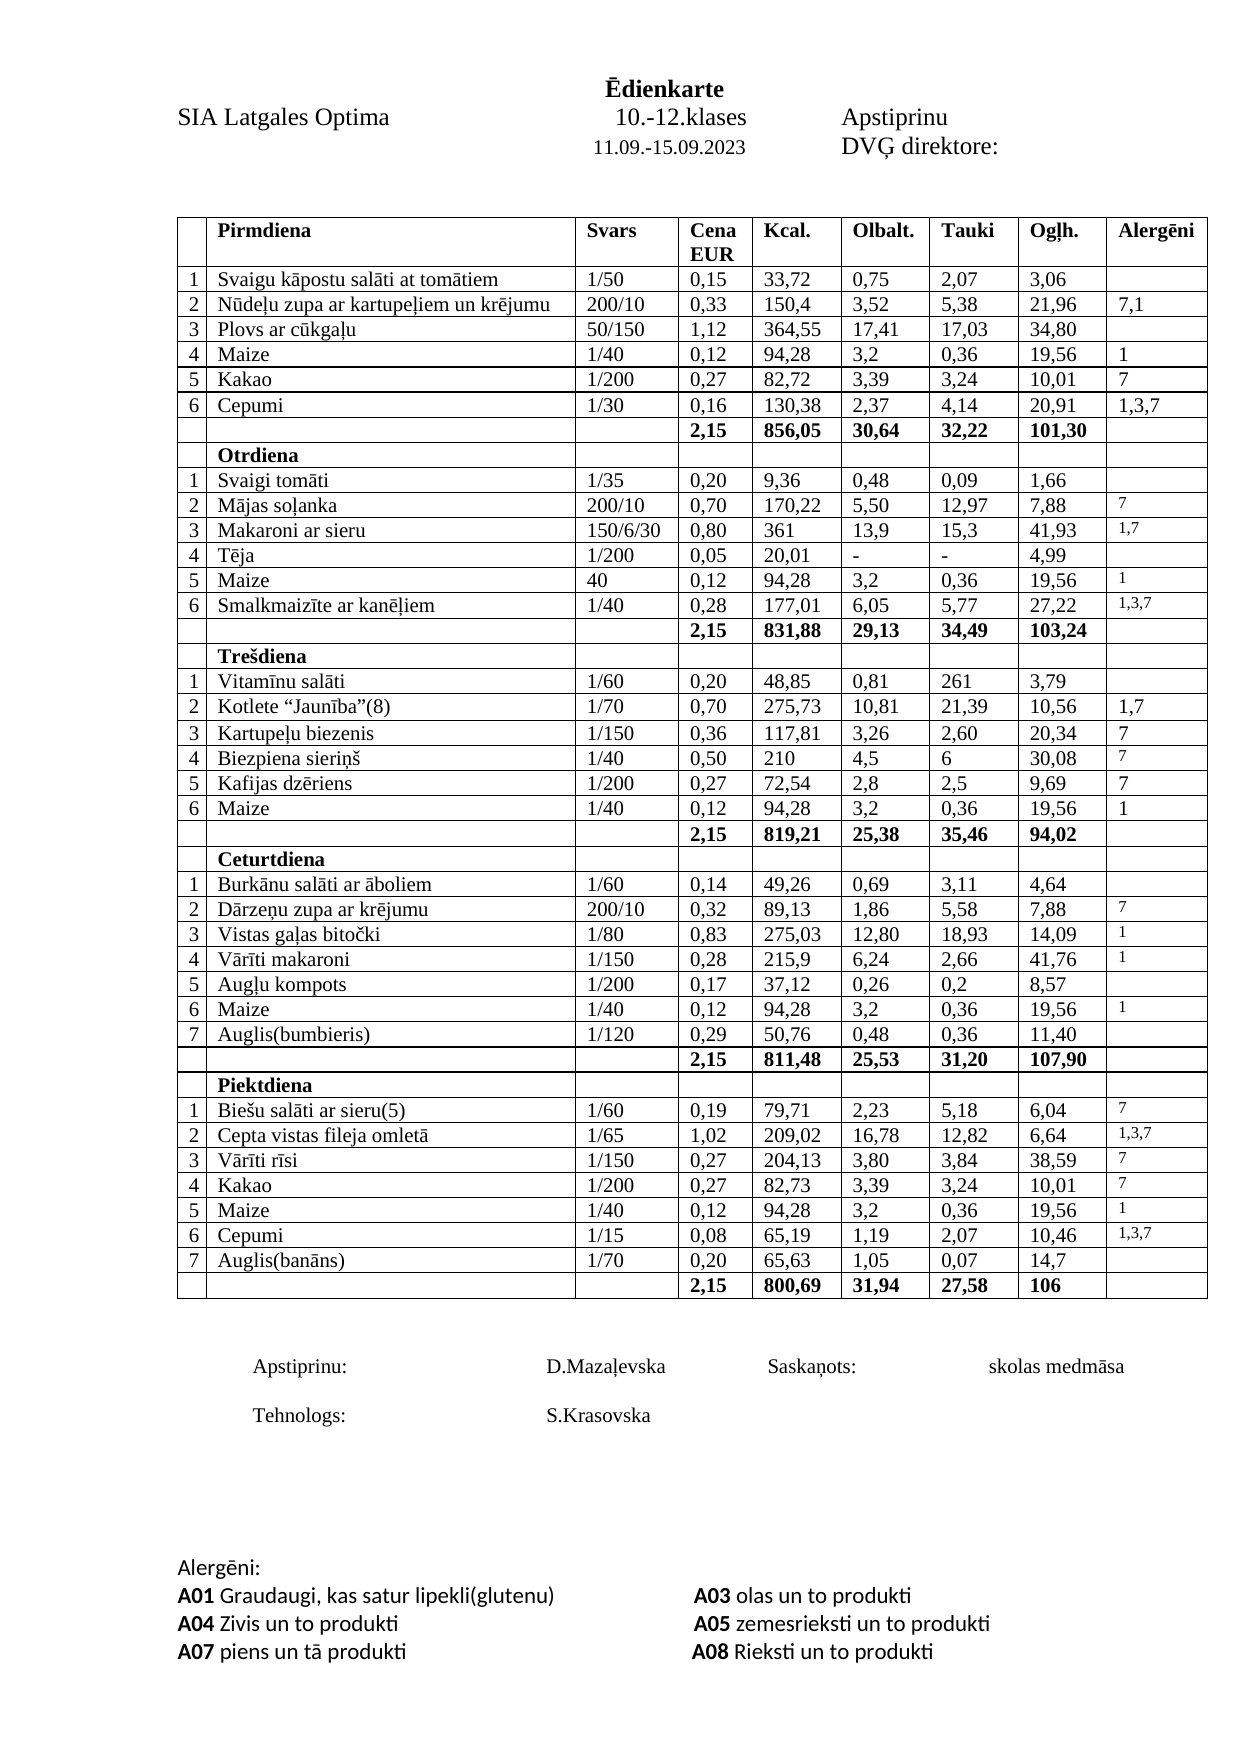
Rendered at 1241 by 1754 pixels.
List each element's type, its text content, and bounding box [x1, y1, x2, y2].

table_cell 1 [178, 468, 206, 492]
table_cell - [842, 543, 929, 567]
table_cell [679, 644, 752, 668]
table_cell 1/150 [576, 721, 678, 745]
table_cell 30,64 [842, 418, 929, 442]
table_header Olbalt. [842, 218, 929, 266]
table_cell [1107, 644, 1207, 668]
table_cell 32,22 [930, 418, 1018, 442]
table_cell 9,36 [753, 468, 841, 492]
table_cell 4 [178, 947, 206, 971]
table_cell 1,05 [842, 1248, 929, 1272]
table_cell 856,05 [753, 418, 841, 442]
table_cell Plovs ar cūkgaļu [207, 317, 575, 341]
table_header Ogļh. [1019, 218, 1106, 266]
table_cell [842, 644, 929, 668]
table_cell 6,05 [842, 593, 929, 617]
table_cell [576, 418, 678, 442]
table_cell 6,04 [1019, 1098, 1106, 1122]
table_cell 1/200 [576, 771, 678, 795]
table_cell 34,80 [1019, 317, 1106, 341]
table_cell 0,08 [679, 1223, 752, 1247]
table_cell 0,27 [679, 1173, 752, 1197]
table_cell 0,32 [679, 897, 752, 921]
table_cell 40 [576, 568, 678, 592]
table_cell 1,3,7 [1107, 393, 1207, 417]
table_cell 5,38 [930, 292, 1018, 316]
table_cell [842, 1073, 929, 1097]
table_cell [930, 1073, 1018, 1097]
table_cell 0,48 [842, 468, 929, 492]
table_cell [576, 619, 678, 642]
table_cell Biešu salāti ar sieru(5) [207, 1098, 575, 1122]
table_cell Otrdiena [207, 443, 575, 467]
table_cell 0,50 [679, 746, 752, 770]
table_cell 25,38 [842, 821, 929, 846]
table_cell 34,49 [930, 619, 1018, 642]
table_header Cena EUR [679, 218, 752, 266]
table_cell [207, 619, 575, 642]
table_cell Vārīti makaroni [207, 947, 575, 971]
table_cell 5 [178, 972, 206, 996]
table_cell 19,56 [1019, 1198, 1106, 1222]
table_cell 0,20 [679, 468, 752, 492]
table_cell 25,53 [842, 1048, 929, 1071]
table_cell 94,28 [753, 997, 841, 1021]
table_cell 1,3,7 [1107, 593, 1207, 617]
table_cell [178, 418, 206, 442]
table_cell Kotlete “Jaunība”(8) [207, 694, 575, 720]
table_cell 3,24 [930, 368, 1018, 391]
table_cell Mājas soļanka [207, 493, 575, 517]
table_cell 150/6/30 [576, 518, 678, 542]
table_cell 48,85 [753, 669, 841, 693]
table_cell 4,14 [930, 393, 1018, 417]
table_cell 1/40 [576, 593, 678, 617]
table_cell 177,01 [753, 593, 841, 617]
table_cell 209,02 [753, 1123, 841, 1147]
table_cell 1/40 [576, 796, 678, 820]
table_cell 4 [178, 342, 206, 366]
table_cell 7 [1107, 897, 1207, 921]
table_cell 3 [178, 721, 206, 745]
table_cell [842, 847, 929, 871]
table_cell Maize [207, 568, 575, 592]
table_cell 0,29 [679, 1022, 752, 1046]
table_cell [1107, 872, 1207, 896]
table_cell 7 [1107, 368, 1207, 391]
table_cell [753, 847, 841, 871]
text Tehnologs: S.Krasovska [252, 1403, 1152, 1427]
table_cell Augļu kompots [207, 972, 575, 996]
table_cell [930, 443, 1018, 467]
table_cell 6,24 [842, 947, 929, 971]
table_cell 94,28 [753, 342, 841, 366]
table_cell 1/200 [576, 972, 678, 996]
table_cell 18,93 [930, 922, 1018, 946]
table_cell 10,56 [1019, 694, 1106, 720]
table_cell 4,99 [1019, 543, 1106, 567]
table_cell 7,88 [1019, 897, 1106, 921]
table_cell 5 [178, 1198, 206, 1222]
table_cell 50,76 [753, 1022, 841, 1046]
table_cell 4,64 [1019, 872, 1106, 896]
table_cell Kafijas dzēriens [207, 771, 575, 795]
table_cell 5 [178, 368, 206, 391]
table_cell Cepumi [207, 1223, 575, 1247]
table_cell 0,19 [679, 1098, 752, 1122]
table_cell 9,69 [1019, 771, 1106, 795]
text Apstiprinu: D.Mazaļevska Saskaņots: skolas medmāsa [177, 1354, 1152, 1378]
table_cell 2,07 [930, 267, 1018, 291]
table_cell 3,52 [842, 292, 929, 316]
table_cell 800,69 [753, 1273, 841, 1297]
table_cell 4 [178, 746, 206, 770]
table_cell [1019, 847, 1106, 871]
table_cell 19,56 [1019, 997, 1106, 1021]
table_cell Maize [207, 796, 575, 820]
table_cell Trešdiena [207, 644, 575, 668]
table_cell 79,71 [753, 1098, 841, 1122]
table_cell 3 [178, 317, 206, 341]
table_cell 21,39 [930, 694, 1018, 720]
table_header Alergēni [1107, 218, 1207, 266]
table_cell 0,70 [679, 694, 752, 720]
table_cell 1/60 [576, 1098, 678, 1122]
table_cell Vistas gaļas bitočki [207, 922, 575, 946]
table_cell 12,80 [842, 922, 929, 946]
table_cell Nūdeļu zupa ar kartupeļiem un krējumu [207, 292, 575, 316]
table_cell [842, 443, 929, 467]
table_cell 3,2 [842, 342, 929, 366]
table_cell [207, 821, 575, 846]
table_cell 1 [1107, 997, 1207, 1021]
table_cell 2,15 [679, 821, 752, 846]
table_cell [930, 644, 1018, 668]
table_cell [1107, 1048, 1207, 1071]
table_header Pirmdiena [207, 218, 575, 266]
table_cell 2 [178, 897, 206, 921]
table_cell 1,3,7 [1107, 1223, 1207, 1247]
table_cell 35,46 [930, 821, 1018, 846]
table_cell 1/70 [576, 694, 678, 720]
table_cell [1107, 1248, 1207, 1272]
table_cell [1107, 669, 1207, 693]
table_cell [207, 418, 575, 442]
table_cell 2,5 [930, 771, 1018, 795]
table_cell Maize [207, 997, 575, 1021]
table_cell [576, 1073, 678, 1097]
table_cell [1107, 267, 1207, 291]
table_cell 0,05 [679, 543, 752, 567]
table_cell 2 [178, 694, 206, 720]
table_cell 117,81 [753, 721, 841, 745]
table_cell 0,20 [679, 669, 752, 693]
table_cell 170,22 [753, 493, 841, 517]
table_cell 33,72 [753, 267, 841, 291]
table_cell 3,2 [842, 568, 929, 592]
table_cell 65,63 [753, 1248, 841, 1272]
table_cell Auglis(bumbieris) [207, 1022, 575, 1046]
table_cell 0,36 [930, 997, 1018, 1021]
table_cell 101,30 [1019, 418, 1106, 442]
table_cell 0,12 [679, 342, 752, 366]
table_cell 0,12 [679, 796, 752, 820]
table_cell 10,01 [1019, 1173, 1106, 1197]
table_cell 7 [1107, 746, 1207, 770]
table_cell [576, 821, 678, 846]
table_header Kcal. [753, 218, 841, 266]
table_cell [1107, 543, 1207, 567]
table_cell Kakao [207, 368, 575, 391]
table_cell 6 [178, 393, 206, 417]
table_cell Makaroni ar sieru [207, 518, 575, 542]
table_cell Svaigu kāpostu salāti at tomātiem [207, 267, 575, 291]
table_cell 14,09 [1019, 922, 1106, 946]
table_cell 14,7 [1019, 1248, 1106, 1272]
table_cell 1,3,7 [1107, 1123, 1207, 1147]
table_cell 2,37 [842, 393, 929, 417]
table_cell 20,91 [1019, 393, 1106, 417]
table_cell 106 [1019, 1273, 1106, 1297]
table_cell 3 [178, 518, 206, 542]
table_cell 0,14 [679, 872, 752, 896]
table_cell [1019, 1073, 1106, 1097]
table_cell 7 [1107, 1148, 1207, 1172]
table_cell [178, 1273, 206, 1297]
table_cell 1/15 [576, 1223, 678, 1247]
table_cell - [930, 543, 1018, 567]
table_cell 200/10 [576, 292, 678, 316]
table_cell 3,39 [842, 368, 929, 391]
table_cell 5,50 [842, 493, 929, 517]
table_cell 0,28 [679, 593, 752, 617]
table_cell Kakao [207, 1173, 575, 1197]
table_cell 107,90 [1019, 1048, 1106, 1071]
table_cell Burkānu salāti ar āboliem [207, 872, 575, 896]
table_cell 29,13 [842, 619, 929, 642]
table_cell [1107, 418, 1207, 442]
table_cell 275,73 [753, 694, 841, 720]
table_cell 3,2 [842, 997, 929, 1021]
table_cell 94,02 [1019, 821, 1106, 846]
table_cell Biezpiena sieriņš [207, 746, 575, 770]
table_cell Smalkmaizīte ar kanēļiem [207, 593, 575, 617]
table_cell 3,79 [1019, 669, 1106, 693]
table_cell 0,80 [679, 518, 752, 542]
table_cell 1/200 [576, 543, 678, 567]
table_cell 10,46 [1019, 1223, 1106, 1247]
table_cell 204,13 [753, 1148, 841, 1172]
table_cell 5,77 [930, 593, 1018, 617]
table_cell Piektdiena [207, 1073, 575, 1097]
table_cell 2,8 [842, 771, 929, 795]
table_cell [178, 821, 206, 846]
table_cell 27,22 [1019, 593, 1106, 617]
table_cell 7 [1107, 493, 1207, 517]
table_cell 0,36 [930, 568, 1018, 592]
table_cell [679, 443, 752, 467]
table_cell 1,19 [842, 1223, 929, 1247]
table_cell 19,56 [1019, 796, 1106, 820]
table_cell 2 [178, 292, 206, 316]
table_cell 0,69 [842, 872, 929, 896]
table_cell 6 [178, 1223, 206, 1247]
table_cell [1019, 644, 1106, 668]
table_cell Ceturtdiena [207, 847, 575, 871]
table_cell [576, 1273, 678, 1297]
table_cell 17,41 [842, 317, 929, 341]
table_cell 6,64 [1019, 1123, 1106, 1147]
table_cell 0,12 [679, 1198, 752, 1222]
table_cell 1/40 [576, 997, 678, 1021]
table_cell [178, 619, 206, 642]
table_cell 2,07 [930, 1223, 1018, 1247]
table_cell Kartupeļu biezenis [207, 721, 575, 745]
table_cell 0,28 [679, 947, 752, 971]
table_cell 0,81 [842, 669, 929, 693]
table_cell [753, 644, 841, 668]
table_cell 1/40 [576, 342, 678, 366]
table_cell 1 [1107, 342, 1207, 366]
table_cell 1/150 [576, 1148, 678, 1172]
table_cell 10,01 [1019, 368, 1106, 391]
table_cell 3,2 [842, 796, 929, 820]
table_cell 20,01 [753, 543, 841, 567]
table_cell 0,33 [679, 292, 752, 316]
table_cell 1,66 [1019, 468, 1106, 492]
table_cell 1,7 [1107, 518, 1207, 542]
table_cell 94,28 [753, 796, 841, 820]
table_cell 1/40 [576, 746, 678, 770]
table_cell Auglis(banāns) [207, 1248, 575, 1272]
table_cell 7,88 [1019, 493, 1106, 517]
table_cell [679, 1073, 752, 1097]
table_cell 0,36 [930, 342, 1018, 366]
table_cell 0,12 [679, 568, 752, 592]
table_cell 819,21 [753, 821, 841, 846]
table_cell 1 [1107, 568, 1207, 592]
table_header [178, 218, 206, 266]
table_cell 1,12 [679, 317, 752, 341]
table_cell 2,60 [930, 721, 1018, 745]
table_cell 275,03 [753, 922, 841, 946]
table_cell 2 [178, 1123, 206, 1147]
table_cell 82,73 [753, 1173, 841, 1197]
table_cell 0,36 [930, 796, 1018, 820]
table_cell 0,15 [679, 267, 752, 291]
table_cell 94,28 [753, 568, 841, 592]
table_cell 8,57 [1019, 972, 1106, 996]
table_cell 0,27 [679, 368, 752, 391]
table_cell Cepumi [207, 393, 575, 417]
table_cell 364,55 [753, 317, 841, 341]
table_cell 6 [930, 746, 1018, 770]
table_cell 6 [178, 997, 206, 1021]
table_cell [178, 847, 206, 871]
table_cell 1 [1107, 922, 1207, 946]
table_cell 6 [178, 593, 206, 617]
table_cell 38,59 [1019, 1148, 1106, 1172]
table_cell 4 [178, 543, 206, 567]
table_cell Vārīti rīsi [207, 1148, 575, 1172]
table_cell 150,4 [753, 292, 841, 316]
table_cell [1107, 1273, 1207, 1297]
table_cell 3,2 [842, 1198, 929, 1222]
table_cell 0,36 [679, 721, 752, 745]
table_cell 0,36 [930, 1022, 1018, 1046]
table_cell 11,40 [1019, 1022, 1106, 1046]
table_cell 1/80 [576, 922, 678, 946]
table_cell 2,15 [679, 619, 752, 642]
table_cell 19,56 [1019, 342, 1106, 366]
table_cell 0,12 [679, 997, 752, 1021]
table_cell [1019, 443, 1106, 467]
table_cell 0,2 [930, 972, 1018, 996]
table_cell 1,7 [1107, 694, 1207, 720]
table_cell [1107, 1073, 1207, 1097]
table_cell 103,24 [1019, 619, 1106, 642]
table_cell 2,15 [679, 1273, 752, 1297]
table_cell [1107, 821, 1207, 846]
table_cell 0,27 [679, 1148, 752, 1172]
table_cell [178, 644, 206, 668]
table_cell 3 [178, 1148, 206, 1172]
table_cell 1/30 [576, 393, 678, 417]
table_cell 1,02 [679, 1123, 752, 1147]
table_cell 7 [178, 1022, 206, 1046]
table_cell 1 [178, 1098, 206, 1122]
table_cell 261 [930, 669, 1018, 693]
table_cell 4,5 [842, 746, 929, 770]
table_header Svars [576, 218, 678, 266]
table_cell 3,24 [930, 1173, 1018, 1197]
table_cell 7,1 [1107, 292, 1207, 316]
table_cell [178, 443, 206, 467]
table_cell 811,48 [753, 1048, 841, 1071]
table_cell 7 [1107, 771, 1207, 795]
table_cell 1/65 [576, 1123, 678, 1147]
table_cell 1 [178, 669, 206, 693]
table_cell 1 [178, 267, 206, 291]
table_cell 210 [753, 746, 841, 770]
table_cell 7 [1107, 1098, 1207, 1122]
table_cell 5 [178, 568, 206, 592]
table_cell 5 [178, 771, 206, 795]
table_cell 7 [178, 1248, 206, 1272]
table_cell Vitamīnu salāti [207, 669, 575, 693]
table_cell [207, 1273, 575, 1297]
table_cell 17,03 [930, 317, 1018, 341]
table_cell 1/200 [576, 368, 678, 391]
table_cell [753, 443, 841, 467]
table_cell [178, 1048, 206, 1071]
table_cell 3,06 [1019, 267, 1106, 291]
table_cell 3,80 [842, 1148, 929, 1172]
table_cell 3,84 [930, 1148, 1018, 1172]
table_cell 20,34 [1019, 721, 1106, 745]
table_cell 0,26 [842, 972, 929, 996]
table_cell 1/200 [576, 1173, 678, 1197]
table_cell 30,08 [1019, 746, 1106, 770]
table_cell 2 [178, 493, 206, 517]
table_cell 0,17 [679, 972, 752, 996]
table_cell 1 [1107, 1198, 1207, 1222]
table_cell 16,78 [842, 1123, 929, 1147]
table_cell 0,16 [679, 393, 752, 417]
table_cell [1107, 317, 1207, 341]
table_cell [1107, 847, 1207, 871]
table_cell 12,82 [930, 1123, 1018, 1147]
table_cell 72,54 [753, 771, 841, 795]
table_cell [576, 1048, 678, 1071]
table_cell 0,48 [842, 1022, 929, 1046]
table_cell 0,75 [842, 267, 929, 291]
table_cell 2,15 [679, 1048, 752, 1071]
table_cell [1107, 468, 1207, 492]
table_cell 5,58 [930, 897, 1018, 921]
table_cell Dārzeņu zupa ar krējumu [207, 897, 575, 921]
table_cell 27,58 [930, 1273, 1018, 1297]
table_cell 41,76 [1019, 947, 1106, 971]
table_cell 10,81 [842, 694, 929, 720]
table_cell 1/150 [576, 947, 678, 971]
table_cell 12,97 [930, 493, 1018, 517]
table_cell Svaigi tomāti [207, 468, 575, 492]
table_cell 13,9 [842, 518, 929, 542]
table_cell 361 [753, 518, 841, 542]
table_cell 0,27 [679, 771, 752, 795]
table_cell 94,28 [753, 1198, 841, 1222]
table_cell [753, 1073, 841, 1097]
table_cell 3,11 [930, 872, 1018, 896]
table_cell 0,09 [930, 468, 1018, 492]
table_cell 200/10 [576, 493, 678, 517]
table_cell 1 [1107, 796, 1207, 820]
table_cell 1 [1107, 947, 1207, 971]
table_cell 1/120 [576, 1022, 678, 1046]
table_cell 89,13 [753, 897, 841, 921]
table_cell 1/60 [576, 872, 678, 896]
table_cell 2,15 [679, 418, 752, 442]
table_cell 31,20 [930, 1048, 1018, 1071]
table_cell 1/35 [576, 468, 678, 492]
table_cell 0,07 [930, 1248, 1018, 1272]
table_cell 0,83 [679, 922, 752, 946]
table_cell 19,56 [1019, 568, 1106, 592]
table_cell Maize [207, 342, 575, 366]
table_cell 1,86 [842, 897, 929, 921]
table_cell 0,70 [679, 493, 752, 517]
table_cell 2,66 [930, 947, 1018, 971]
table_cell 50/150 [576, 317, 678, 341]
table_cell Tēja [207, 543, 575, 567]
table_cell 0,36 [930, 1198, 1018, 1222]
table_cell [1107, 619, 1207, 642]
table_cell 31,94 [842, 1273, 929, 1297]
table_cell Maize [207, 1198, 575, 1222]
table_cell 37,12 [753, 972, 841, 996]
table_cell 4 [178, 1173, 206, 1197]
table_cell [1107, 443, 1207, 467]
table_cell 3 [178, 922, 206, 946]
table_cell [679, 847, 752, 871]
table_cell 5,18 [930, 1098, 1018, 1122]
table_cell [1107, 972, 1207, 996]
table_cell 1/50 [576, 267, 678, 291]
table_cell [576, 644, 678, 668]
table_cell 41,93 [1019, 518, 1106, 542]
table_cell [178, 1073, 206, 1097]
table_cell 130,38 [753, 393, 841, 417]
table_cell 831,88 [753, 619, 841, 642]
table_cell 1/40 [576, 1198, 678, 1222]
table_cell [576, 847, 678, 871]
table_cell 2,23 [842, 1098, 929, 1122]
table_cell 215,9 [753, 947, 841, 971]
table_cell [576, 443, 678, 467]
table_header Tauki [930, 218, 1018, 266]
table_cell Cepta vistas fileja omletā [207, 1123, 575, 1147]
table_cell 49,26 [753, 872, 841, 896]
table_cell 3,39 [842, 1173, 929, 1197]
table_cell 1 [178, 872, 206, 896]
table_cell [1107, 1022, 1207, 1046]
table_cell 200/10 [576, 897, 678, 921]
table_cell [930, 847, 1018, 871]
table_cell 82,72 [753, 368, 841, 391]
table_cell 6 [178, 796, 206, 820]
table_cell 1/70 [576, 1248, 678, 1272]
table_cell 0,20 [679, 1248, 752, 1272]
table_cell 7 [1107, 1173, 1207, 1197]
table_cell [207, 1048, 575, 1071]
table_cell 65,19 [753, 1223, 841, 1247]
table_cell 21,96 [1019, 292, 1106, 316]
table_cell 3,26 [842, 721, 929, 745]
table_cell 7 [1107, 721, 1207, 745]
table_cell 1/60 [576, 669, 678, 693]
table_cell 15,3 [930, 518, 1018, 542]
